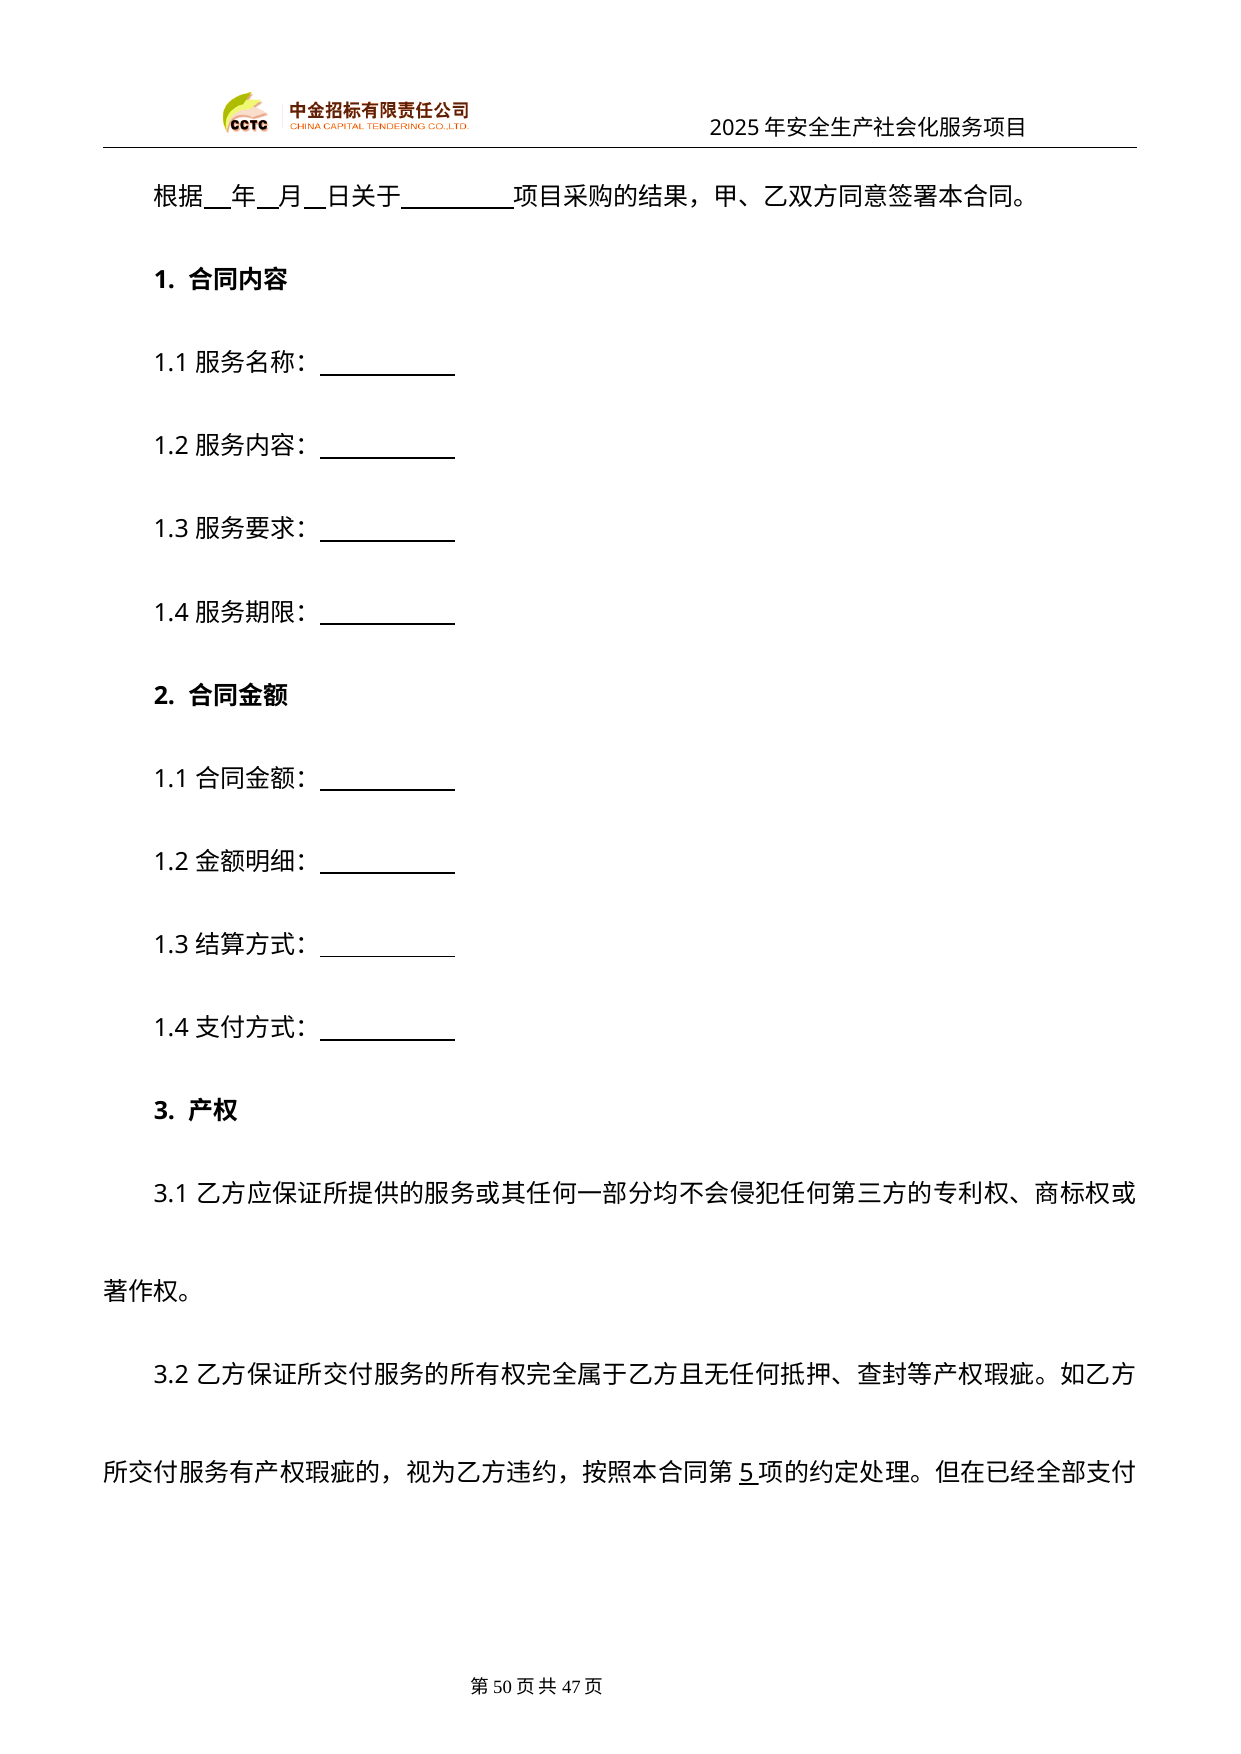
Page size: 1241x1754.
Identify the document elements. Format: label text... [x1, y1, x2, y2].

text 1.1 服务名称： [103, 328, 1137, 393]
text 1. 合同内容 [103, 245, 1137, 310]
text 1.3 服务要求： [103, 494, 1137, 559]
text 1.2 服务内容： [103, 411, 1137, 476]
text 3. 产权 [103, 1076, 1137, 1141]
text 根据 年 月 日关于 项目采购的结果，甲、乙双方同意签署本合同。 [103, 162, 1137, 227]
text 2. 合同金额 [103, 661, 1137, 726]
text 1.2 金额明细： [103, 827, 1137, 892]
text 1.4 服务期限： [103, 578, 1137, 643]
picture [213, 88, 477, 136]
text 1.4 支付方式： [103, 993, 1137, 1058]
text 1.1 合同金额： [103, 744, 1137, 809]
text 3.1 乙方应保证所提供的服务或其任何一部分均不会侵犯任何第三方的专利权、商标权或著作权。 [103, 1159, 1137, 1322]
text 1.3 结算方式： [103, 910, 1137, 975]
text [103, 1340, 1137, 1503]
